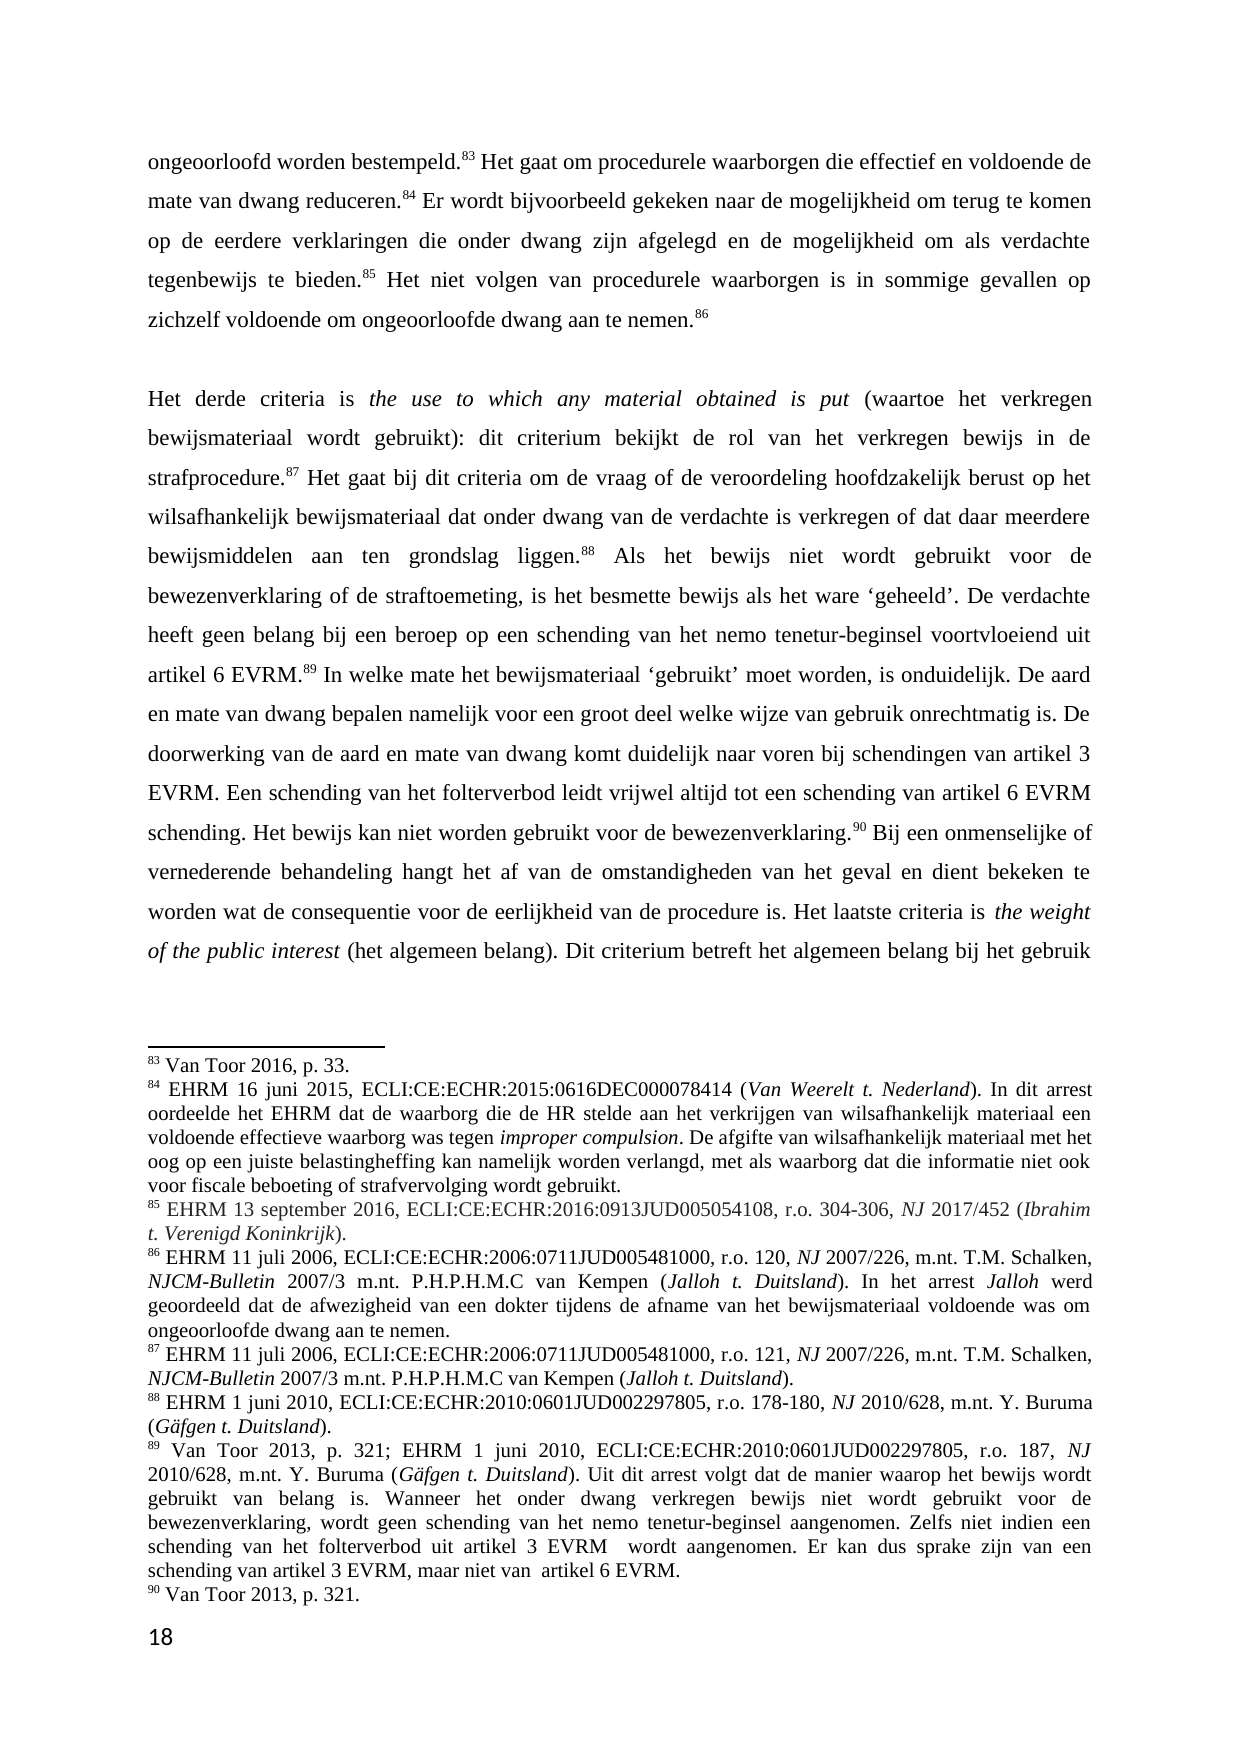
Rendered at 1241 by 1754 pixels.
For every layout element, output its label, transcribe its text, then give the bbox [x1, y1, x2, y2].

text Het derde criteria is the use to which any material obtained is put (waartoe het verkregen bewijsmateriaal wordt gebruikt): dit criterium bekijkt de rol van het verkregen bewijs in de strafprocedure. Het gaat bij dit criteria om de vraag of de veroordeling hoofdzakelijk berust op het wilsafhankelijk bewijsmateriaal dat onder dwang van de verdachte is verkregen of dat daar meerdere bewijsmiddelen aan ten grondslag liggen. Als het bewijs niet wordt gebruikt voor de bewezenverklaring of de straftoemeting, is het besmette bewijs als het ware ‘geheeld’. De verdachte heeft geen belang bij een beroep op een schending van het nemo tenetur-beginsel voortvloeiend uit artikel 6 EVRM. In welke mate het bewijsmateriaal ‘gebruikt’ moet worden, is onduidelijk. De aard en mate van dwang bepalen namelijk voor een groot deel welke wijze van gebruik onrechtmatig is. De doorwerking van de aard en mate van dwang komt duidelijk naar voren bij schendingen van artikel 3 EVRM. Een schending van het folterverbod leidt vrijwel altijd tot een schending van artikel 6 EVRM schending. Het bewijs kan niet worden gebruikt voor de bewezenverklaring. Bij een onmenselijke of vernederende behandeling hangt het af van de omstandigheden van het geval en dient bekeken te worden wat de consequentie voor de eerlijkheid van de procedure is. Het laatste criteria is the weight of the public interest (het algemeen belang). Dit criterium betreft het algemeen belang bij het gebruik van het bewijs om de veroordeling van de verdachte te verzekeren. In het arrest De Legé, waarin het EHRM een verduidelijking van het toetsingskader geeft, wordt dit criterium niet genoemd. Om deze reden wordt dit criterium niet verder besproken. Volgens Koops fungeren bovenstaande factoren als communicerende vaten: hoe ernstiger de toegepaste dwang is om het bewijs te verkrijgen, hoe meer de dwang omgeven moet zijn met procedurele waarborgen en hoe minder belangrijk het bewijs mag zijn in de bewezenverklaring. [148, 384, 1092, 964]
text Het tweede criteria is the relevant safeguards in the procedure (het bestaan van relevante waarborgen in de procedure). Dit criterium bepaalt mede of er sprake is van (on)geoorloofde dwang. Gedragingen die mogelijk geoorloofd zijn, kunnen door afwezigheid van relevante waarborgen als ongeoorloofd worden bestempeld. Het gaat om procedurele waarborgen die effectief en voldoende de mate van dwang reduceren. Er wordt bijvoorbeeld gekeken naar de mogelijkheid om terug te komen op de eerdere verklaringen die onder dwang zijn afgelegd en de mogelijkheid om als verdachte tegenbewijs te bieden. Het niet volgen van procedurele waarborgen is in sommige gevallen op zichzelf voldoende om ongeoorloofde dwang aan te nemen. [148, 148, 1092, 332]
